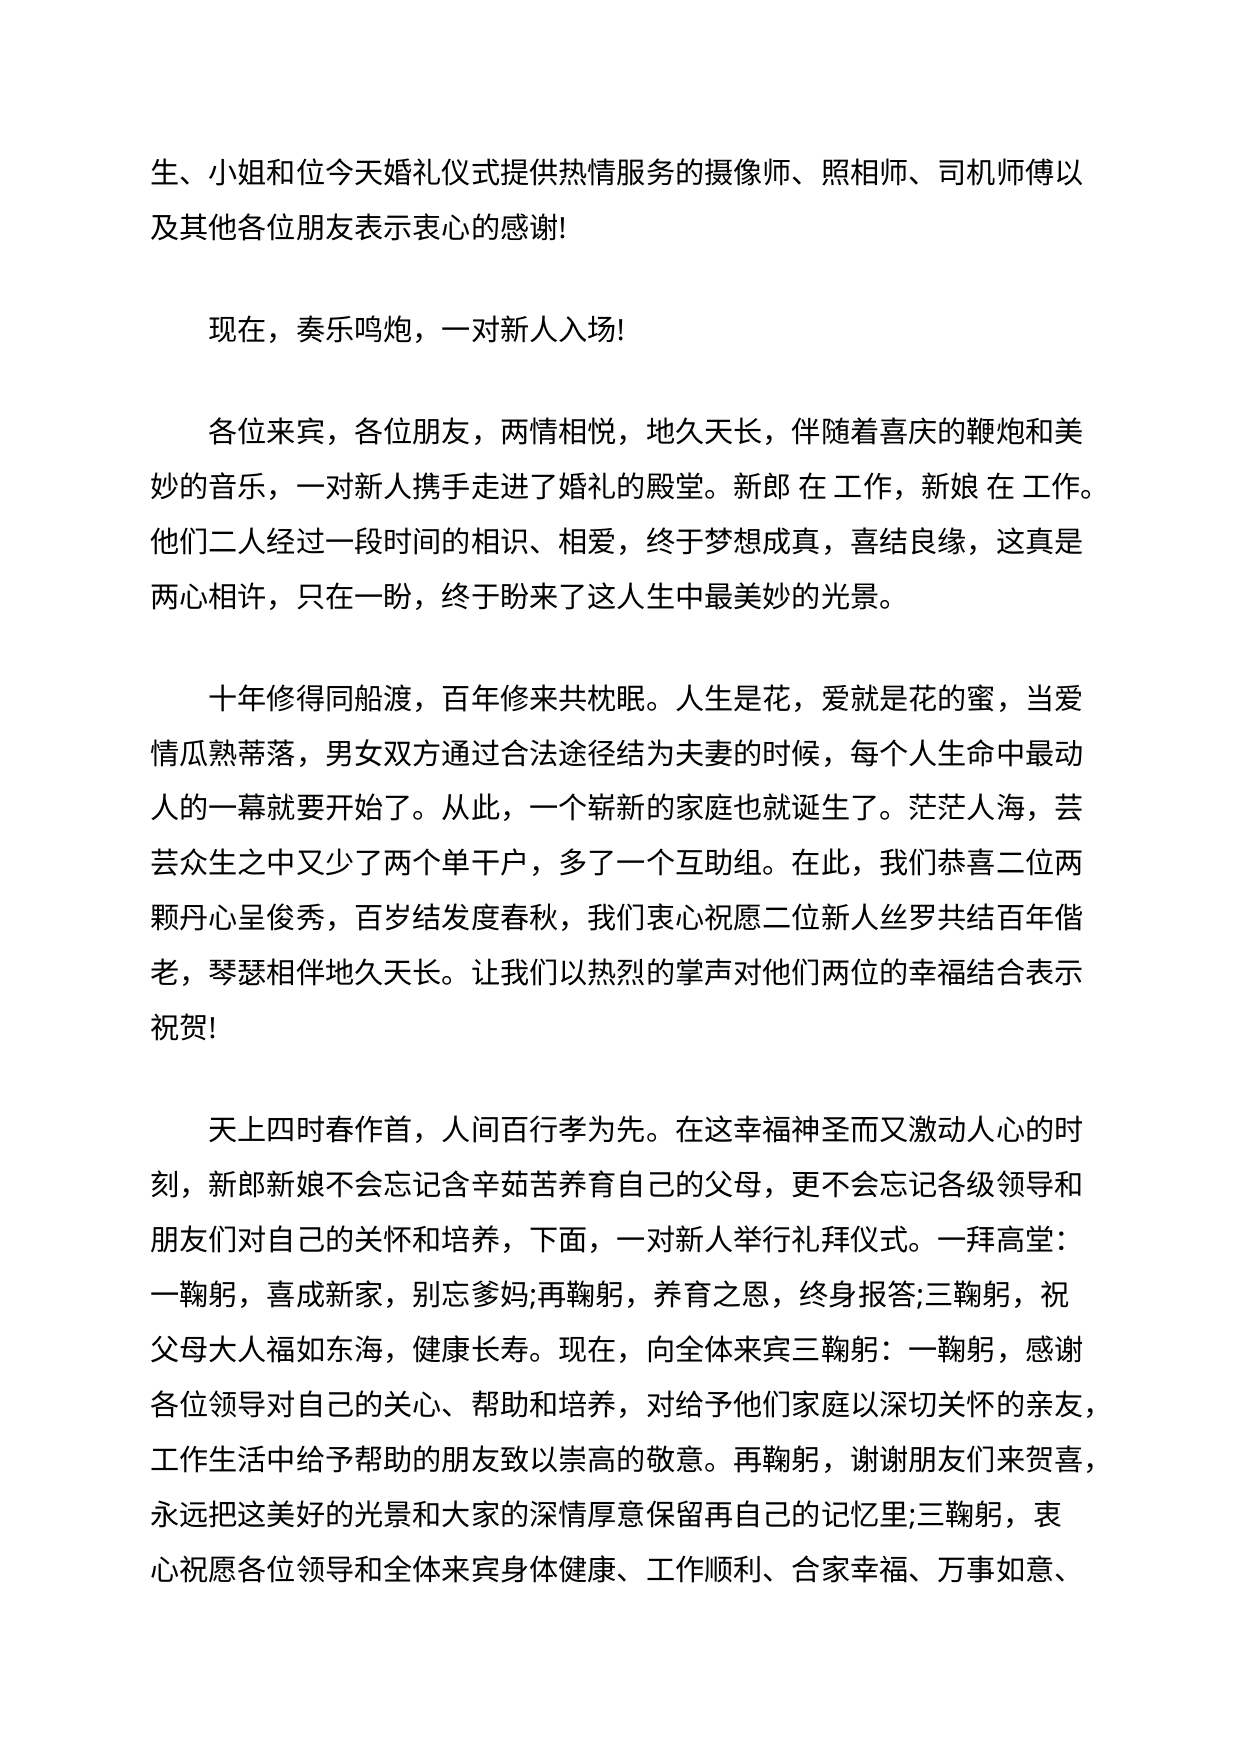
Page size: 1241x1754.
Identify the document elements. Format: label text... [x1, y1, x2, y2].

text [150, 150, 1090, 247]
text 十年修得同船渡，百年修来共枕眠。人生是花，爱就是花的蜜，当爱情瓜熟蒂落，男女双方通过合法途径结为夫妻的时候，每个人生命中最动人的一幕就要开始了。从此，一个崭新的家庭也就诞生了。茫茫人海，芸芸众生之中又少了两个单干户，多了一个互助组。在此，我们恭喜二位两颗丹心呈俊秀，百岁结发度春秋，我们衷心祝愿二位新人丝罗共结百年偕老，琴瑟相伴地久天长。让我们以热烈的掌声对他们两位的幸福结合表示祝贺! [150, 675, 1090, 1047]
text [150, 1107, 1090, 1588]
text 现在，奏乐鸣炮，一对新人入场! [150, 307, 1090, 349]
text 各位来宾，各位朋友，两情相悦，地久天长，伴随着喜庆的鞭炮和美妙的音乐，一对新人携手走进了婚礼的殿堂。新郎 在 工作，新娘 在 工作。他们二人经过一段时间的相识、相爱，终于梦想成真，喜结良缘，这真是两心相许，只在一盼，终于盼来了这人生中最美妙的光景。 [150, 409, 1090, 616]
